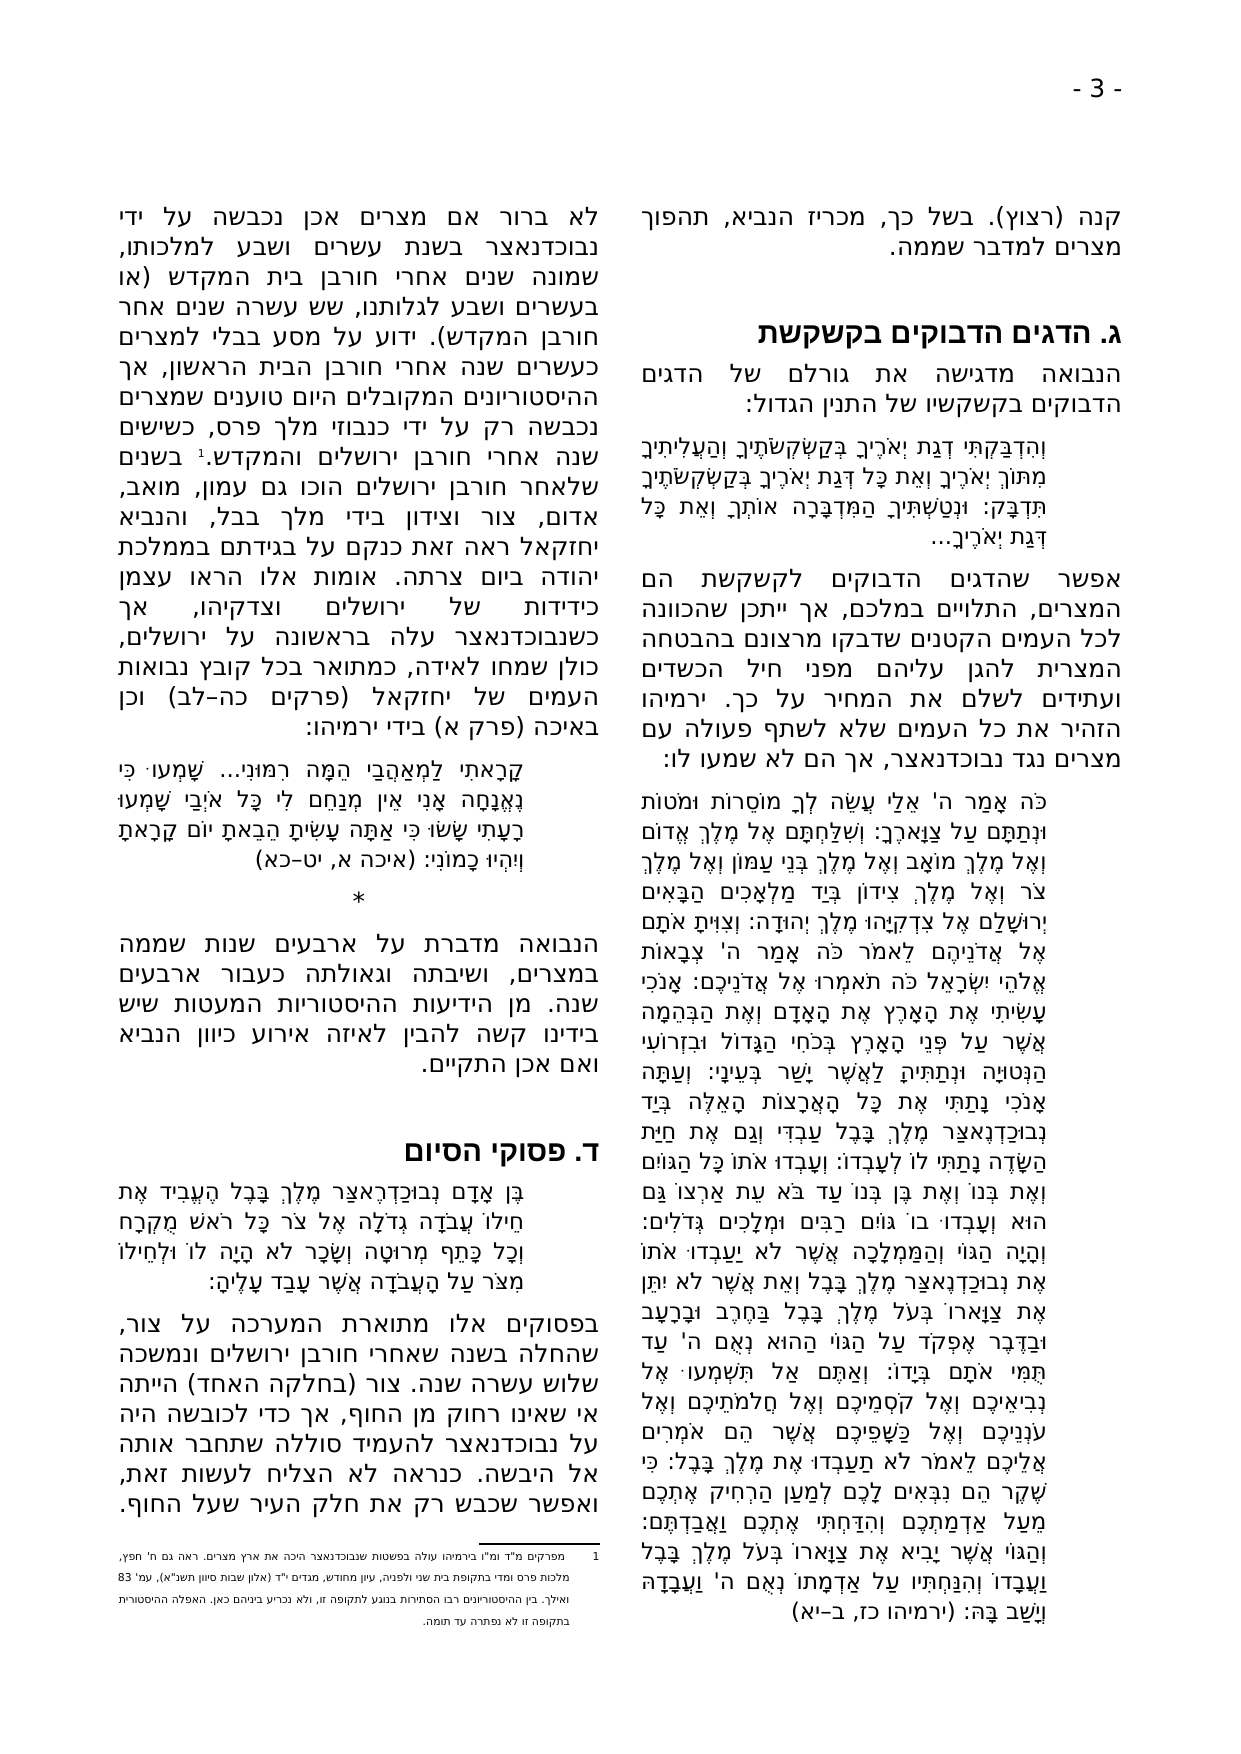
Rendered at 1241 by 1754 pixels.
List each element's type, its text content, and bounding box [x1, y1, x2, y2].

subtitle ד. פסוקי הסיום [118, 1134, 599, 1167]
text הנבואה מדברת על ארבעים שנות שממה במצרים, ושיבתה וגאולתה כעבור ארבעים שנה. מן הידיעות ההיסטוריות המעטות שיש בידינו קשה להבין לאיזה אירוע כיוון הנביא ואם אכן התקיים. [118, 929, 599, 1079]
subtitle ג. הדגים הדבוקים בקשקשת [641, 316, 1122, 350]
text אפשר שהדגים הדבוקים לקשקשת הם המצרים, התלויים במלכם, אך ייתכן שהכוונה לכל העמים הקטנים שדבקו מרצונם בהבטחה המצרית להגן עליהם מפני חיל הכשדים ועתידים לשלם את המחיר על כך. ירמיהו הזהיר את כל העמים שלא לשתף פעולה עם מצרים נגד נבוכדנאצר, אך הם לא שמעו לו: [641, 563, 1122, 773]
text כֹּה אָמַר ה' אֵלַי עֲשֵׂה לְךָ מוֹסֵרוֹת וּמֹטוֹת וּנְתַתָּם עַל צַוָּארֶךָ: וְשִׁלַּחְתָּם אֶל מֶלֶךְ אֱדוֹם וְאֶל מֶלֶךְ מוֹאָב וְאֶל מֶלֶךְ בְּנֵי עַמּוֹן וְאֶל מֶלֶךְ צֹר וְאֶל מֶלֶךְ צִידוֹן בְּיַד מַלְאָכִים הַבָּאִים יְרוּשָׁלִַם אֶל צִדְקִיָּהוּ מֶלֶךְ יְהוּדָה: וְצִוִּיתָ אֹתָם אֶל אֲדֹנֵיהֶם לֵאמֹר כֹּה אָמַר ה' צְבָאוֹת אֱלֹהֵי יִשְׂרָאֵל כֹּה תֹאמְרוּ אֶל אֲדֹנֵיכֶם: אָנֹכִי עָשִׂיתִי אֶת הָאָרֶץ אֶת הָאָדָם וְאֶת הַבְּהֵמָה אֲשֶׁר עַל פְּנֵי הָאָרֶץ בְּכֹחִי הַגָּדוֹל וּבִזְרוֹעִי הַנְּטוּיָה וּנְתַתִּיהָ לַאֲשֶׁר יָשַׁר בְּעֵינָי: וְעַתָּה אָנֹכִי נָתַתִּי אֶת כָּל הָאֲרָצוֹת הָאֵלֶּה בְּיַד נְבוּכַדְנֶאצַּר מֶלֶךְ בָּבֶל עַבְדִּי וְגַם אֶת חַיַּת הַשָּׂדֶה נָתַתִּי לוֹ לְעָבְדוֹ: וְעָבְדוּ אֹתוֹ כָּל הַגּוֹיִם וְאֶת בְּנוֹ וְאֶת בֶּן בְּנוֹ עַד בֹּא עֵת אַרְצוֹ גַּם הוּא וְעָבְדוּ בוֹ גּוֹיִם רַבִּים וּמְלָכִים גְּדֹלִים: וְהָיָה הַגּוֹי וְהַמַּמְלָכָה אֲשֶׁר לֹא יַעַבְדוּ אֹתוֹ אֶת נְבוּכַדְנֶאצַּר מֶלֶךְ בָּבֶל וְאֵת אֲשֶׁר לֹא יִתֵּן אֶת צַוָּארוֹ בְּעֹל מֶלֶךְ בָּבֶל בַּחֶרֶב וּבָרָעָב וּבַדֶּבֶר אֶפְקֹד עַל הַגּוֹי הַהוּא נְאֻם ה' עַד תֻּמִּי אֹתָם בְּיָדוֹ: וְאַתֶּם אַל תִּשְׁמְעוּ אֶל נְבִיאֵיכֶם וְאֶל קֹסְמֵיכֶם וְאֶל חֲלֹמֹתֵיכֶם וְאֶל עֹנְנֵיכֶם וְאֶל כַּשָּׁפֵיכֶם אֲשֶׁר הֵם אֹמְרִים אֲלֵיכֶם לֵאמֹר לֹא תַעַבְדוּ אֶת מֶלֶךְ בָּבֶל: כִּי שֶׁקֶר הֵם נִבְּאִים לָכֶם לְמַעַן הַרְחִיק אֶתְכֶם מֵעַל אַדְמַתְכֶם וְהִדַּחְתִּי אֶתְכֶם וַאֲבַדְתֶּם: וְהַגּוֹי אֲשֶׁר יָבִיא אֶת צַוָּארוֹ בְּעֹל מֶלֶךְ בָּבֶל וַעֲבָדוֹ וְהִנַּחְתִּיו עַל אַדְמָתוֹ נְאֻם ה' וַעֲבָדָהּ וְיָשַׁב בָּהּ: (ירמיהו כז, ב–יא) [641, 786, 1047, 1626]
text וְהִדְבַּקְתִּי דְגַת יְאֹרֶיךָ בְּקַשְׂקְשֹׂתֶיךָ וְהַעֲלִיתִיךָ מִתּוֹךְ יְאֹרֶיךָ וְאֵת כָּל דְּגַת יְאֹרֶיךָ בְּקַשְׂקְשֹׂתֶיךָ תִּדְבָּק: וּנְטַשְׁתִּיךָ הַמִּדְבָּרָה אוֹתְךָ וְאֵת כָּל דְּגַת יְאֹרֶיךָ... [641, 431, 1047, 551]
text בֶּן אָדָם נְבוּכַדְרֶאצַּר מֶלֶךְ בָּבֶל הֶעֱבִיד אֶת חֵילוֹ עֲבֹדָה גְדֹלָה אֶל צֹר כָּל רֹאשׁ מֻקְרָח וְכָל כָּתֵף מְרוּטָה וְשָׂכָר לֹא הָיָה לוֹ וּלְחֵילוֹ מִצֹּר עַל הָעֲבֹדָה אֲשֶׁר עָבַד עָלֶיהָ: [118, 1176, 524, 1296]
text הנבואה מדגישה את גורלם של הדגים הדבוקים בקשקשיו של התנין הגדול: [641, 358, 1122, 418]
text * [118, 886, 599, 916]
text קָרָאתִי לַמְאַהֲבַי הֵמָּה רִמּוּנִי... שָׁמְעוּ כִּי נֶאֱנָחָה אָנִי אֵין מְנַחֵם לִי כָּל אֹיְבַי שָׁמְעוּ רָעָתִי שָׂשׂוּ כִּי אַתָּה עָשִׂיתָ הֵבֵאתָ יוֹם קָרָאתָ וְיִהְיוּ כָמוֹנִי: (איכה א, יט–כא) [118, 754, 524, 874]
text לא ברור אם מצרים אכן נכבשה על ידי נבוכדנאצר בשנת עשרים ושבע למלכותו, שמונה שנים אחרי חורבן בית המקדש (או בעשרים ושבע לגלותנו, שש עשרה שנים אחר חורבן המקדש). ידוע על מסע בבלי למצרים כעשרים שנה אחרי חורבן הבית הראשון, אך ההיסטוריונים המקובלים היום טוענים שמצרים נכבשה רק על ידי כנבוזי מלך פרס, כשישים שנה אחרי חורבן ירושלים והמקדש. בשנים שלאחר חורבן ירושלים הוכו גם עמון, מואב, אדום, צור וצידון בידי מלך בבל, והנביא יחזקאל ראה זאת כנקם על בגידתם בממלכת יהודה ביום צרתה. אומות אלו הראו עצמן כידידות של ירושלים וצדקיהו, אך כשנבוכדנאצר עלה בראשונה על ירושלים, כולן שמחו לאידה, כמתואר בכל קובץ נבואות העמים של יחזקאל (פרקים כה–לב) וכן באיכה (פרק א) בידי ירמיהו: [118, 201, 599, 741]
